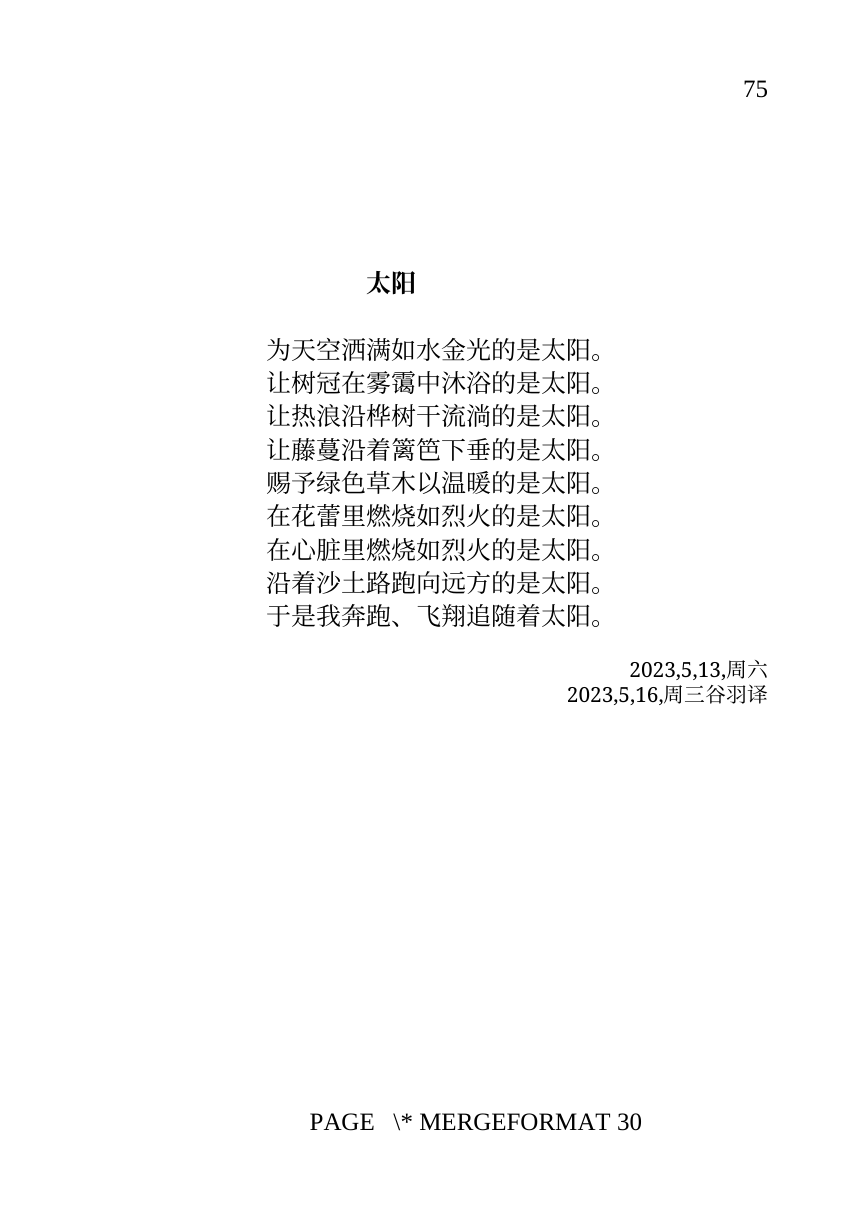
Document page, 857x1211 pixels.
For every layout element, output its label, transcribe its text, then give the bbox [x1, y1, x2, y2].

text 在心脏里燃烧如烈火的是太阳。 [266, 532, 768, 566]
text 于是我奔跑、飞翔追随着太阳。 [266, 599, 768, 632]
text 为天空洒满如水金光的是太阳。 [266, 332, 768, 366]
text 赐予绿色草木以温暖的是太阳。 [266, 466, 768, 499]
text 2023,5,16,周三谷羽译 [266, 682, 768, 707]
text 太阳 [266, 266, 768, 299]
text 在花蕾里燃烧如烈火的是太阳。 [266, 499, 768, 532]
text 让热浪沿桦树干流淌的是太阳。 [266, 399, 768, 432]
text 让树冠在雾霭中沐浴的是太阳。 [266, 366, 768, 399]
text 2023,5,13,周六 [266, 657, 768, 682]
text 沿着沙土路跑向远方的是太阳。 [266, 566, 768, 599]
text 让藤蔓沿着篱笆下垂的是太阳。 [266, 432, 768, 466]
